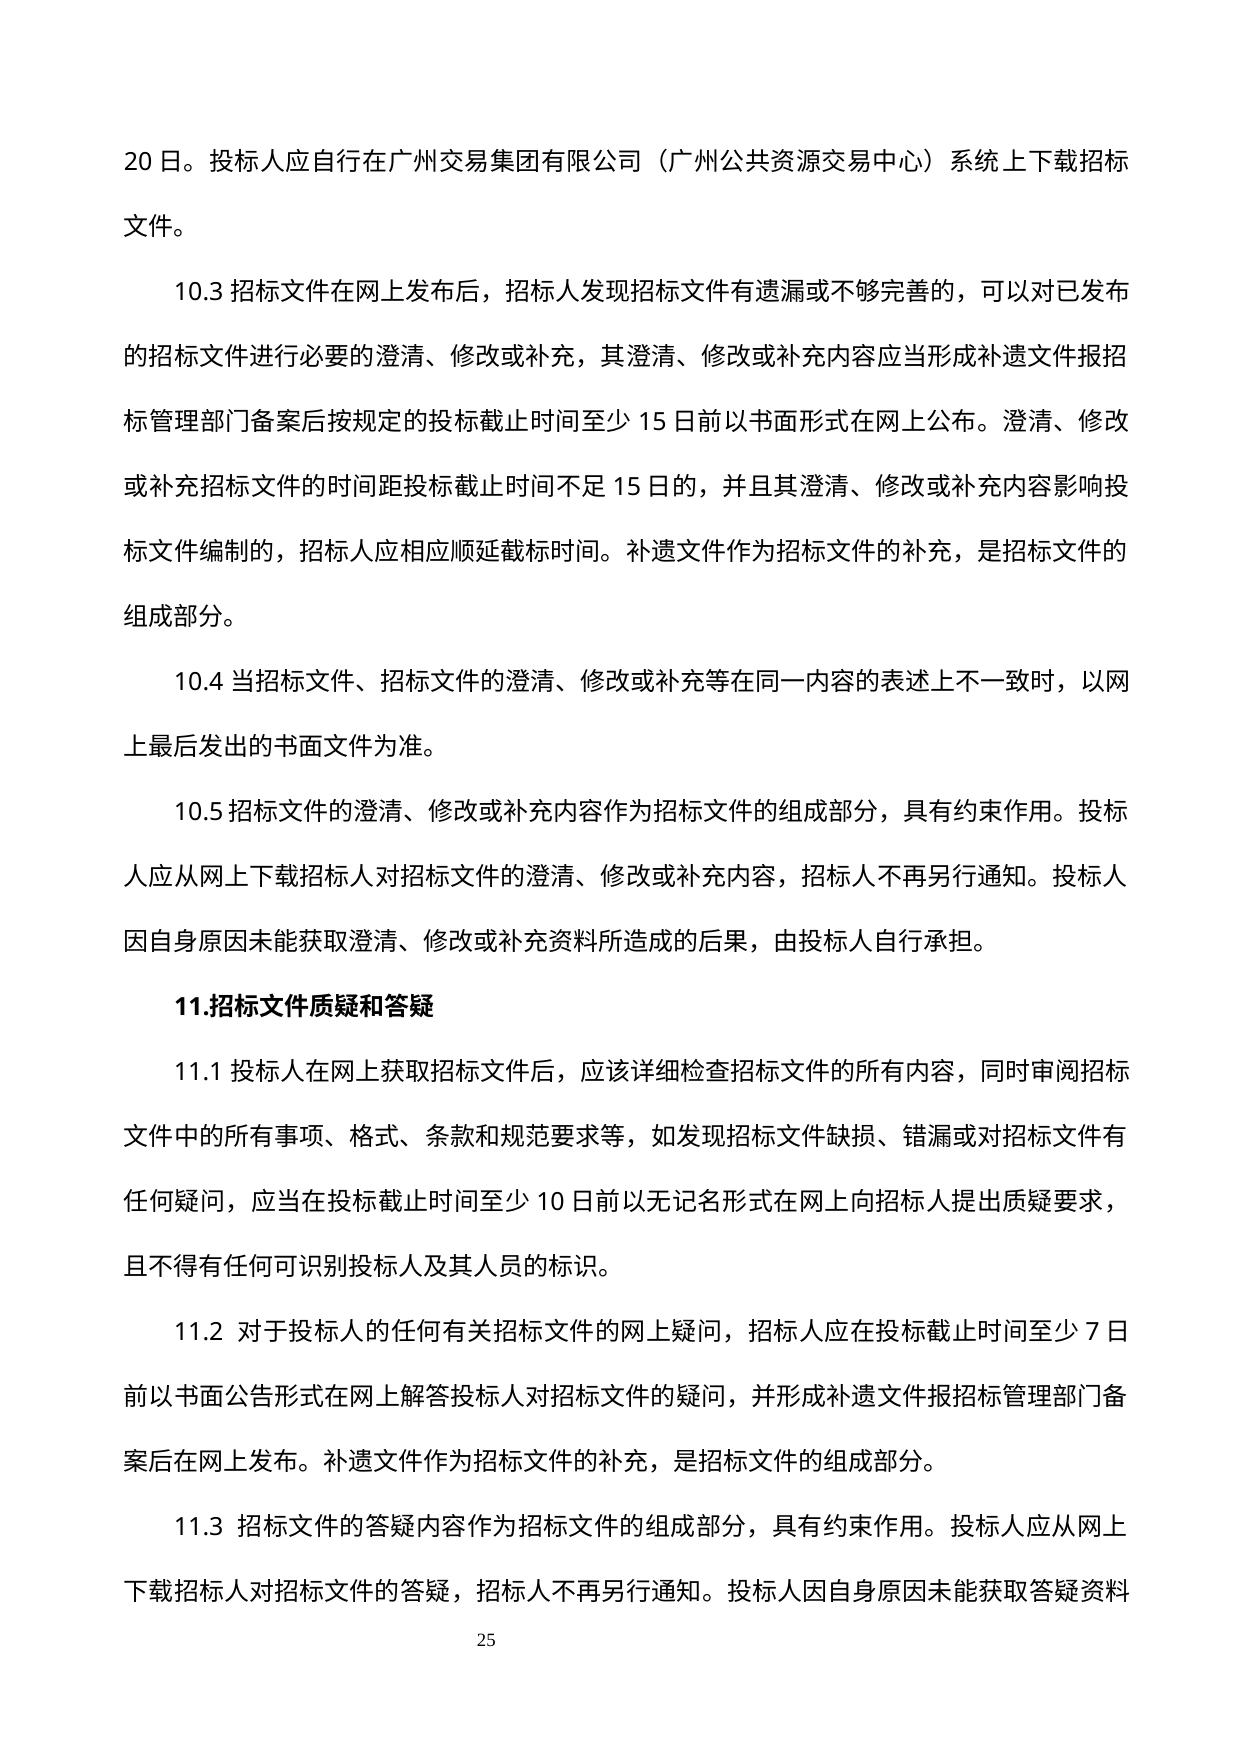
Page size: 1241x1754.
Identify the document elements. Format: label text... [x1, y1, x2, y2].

text 10.5招标文件的澄清、修改或补充内容作为招标文件的组成部分，具有约束作用。投标人应从网上下载招标人对招标文件的澄清、修改或补充内容，招标人不再另行通知。投标人因自身原因未能获取澄清、修改或补充资料所造成的后果，由投标人自行承担。 [124, 777, 1130, 972]
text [124, 127, 1130, 257]
text 10.4 当招标文件、招标文件的澄清、修改或补充等在同一内容的表述上不一致时，以网上最后发出的书面文件为准。 [124, 647, 1130, 777]
text 11.1 投标人在网上获取招标文件后，应该详细检查招标文件的所有内容，同时审阅招标文件中的所有事项、格式、条款和规范要求等，如发现招标文件缺损、错漏或对招标文件有任何疑问，应当在投标截止时间至少10日前以无记名形式在网上向招标人提出质疑要求，且不得有任何可识别投标人及其人员的标识。 [124, 1037, 1130, 1297]
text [124, 1492, 1130, 1622]
text 11.2 对于投标人的任何有关招标文件的网上疑问，招标人应在投标截止时间至少7日前以书面公告形式在网上解答投标人对招标文件的疑问，并形成补遗文件报招标管理部门备案后在网上发布。补遗文件作为招标文件的补充，是招标文件的组成部分。 [124, 1297, 1130, 1492]
text 11.招标文件质疑和答疑 [124, 972, 1130, 1037]
text 10.3 招标文件在网上发布后，招标人发现招标文件有遗漏或不够完善的，可以对已发布的招标文件进行必要的澄清、修改或补充，其澄清、修改或补充内容应当形成补遗文件报招标管理部门备案后按规定的投标截止时间至少15日前以书面形式在网上公布。澄清、修改或补充招标文件的时间距投标截止时间不足15日的，并且其澄清、修改或补充内容影响投标文件编制的，招标人应相应顺延截标时间。补遗文件作为招标文件的补充，是招标文件的组成部分。 [124, 257, 1130, 647]
